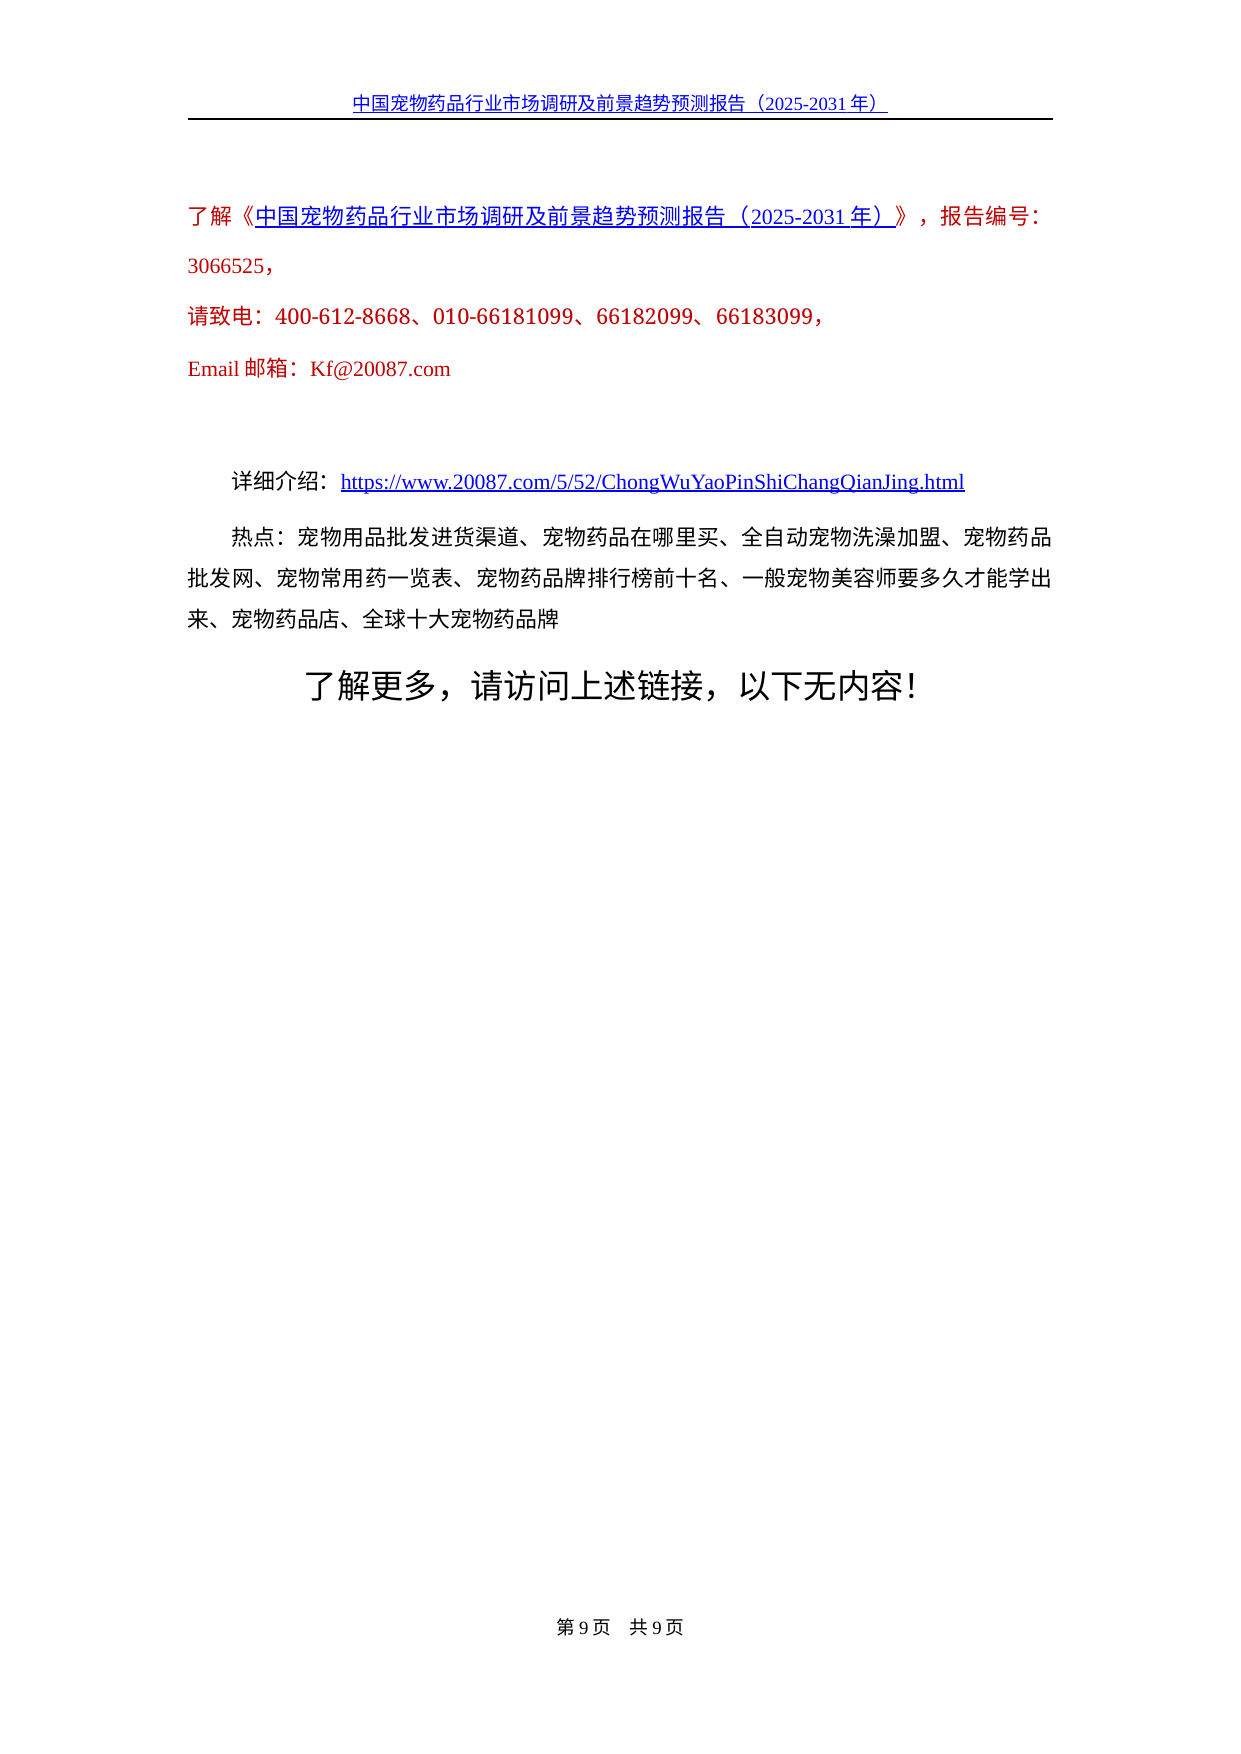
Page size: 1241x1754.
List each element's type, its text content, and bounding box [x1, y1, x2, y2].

text 热点：宠物用品批发进货渠道、宠物药品在哪里买、全自动宠物洗澡加盟、宠物药品批发网、宠物常用药一览表、宠物药品牌排行榜前十名、一般宠物美容师要多久才能学出来、宠物药品店、全球十大宠物药品牌 [187, 520, 1053, 634]
text 详细介绍：https://www.20087.com/5/52/ChongWuYaoPinShiChangQianJing.html [187, 463, 1053, 496]
title 了解更多，请访问上述链接，以下无内容！ [187, 651, 1053, 716]
text 请致电：400-612-8668、010-66181099、66182099、66183099， [187, 299, 1053, 331]
text Email邮箱：Kf@20087.com [187, 350, 1053, 383]
text 了解《中国宠物药品行业市场调研及前景趋势预测报告（2025-2031年）》，报告编号：3066525， [187, 198, 1053, 280]
